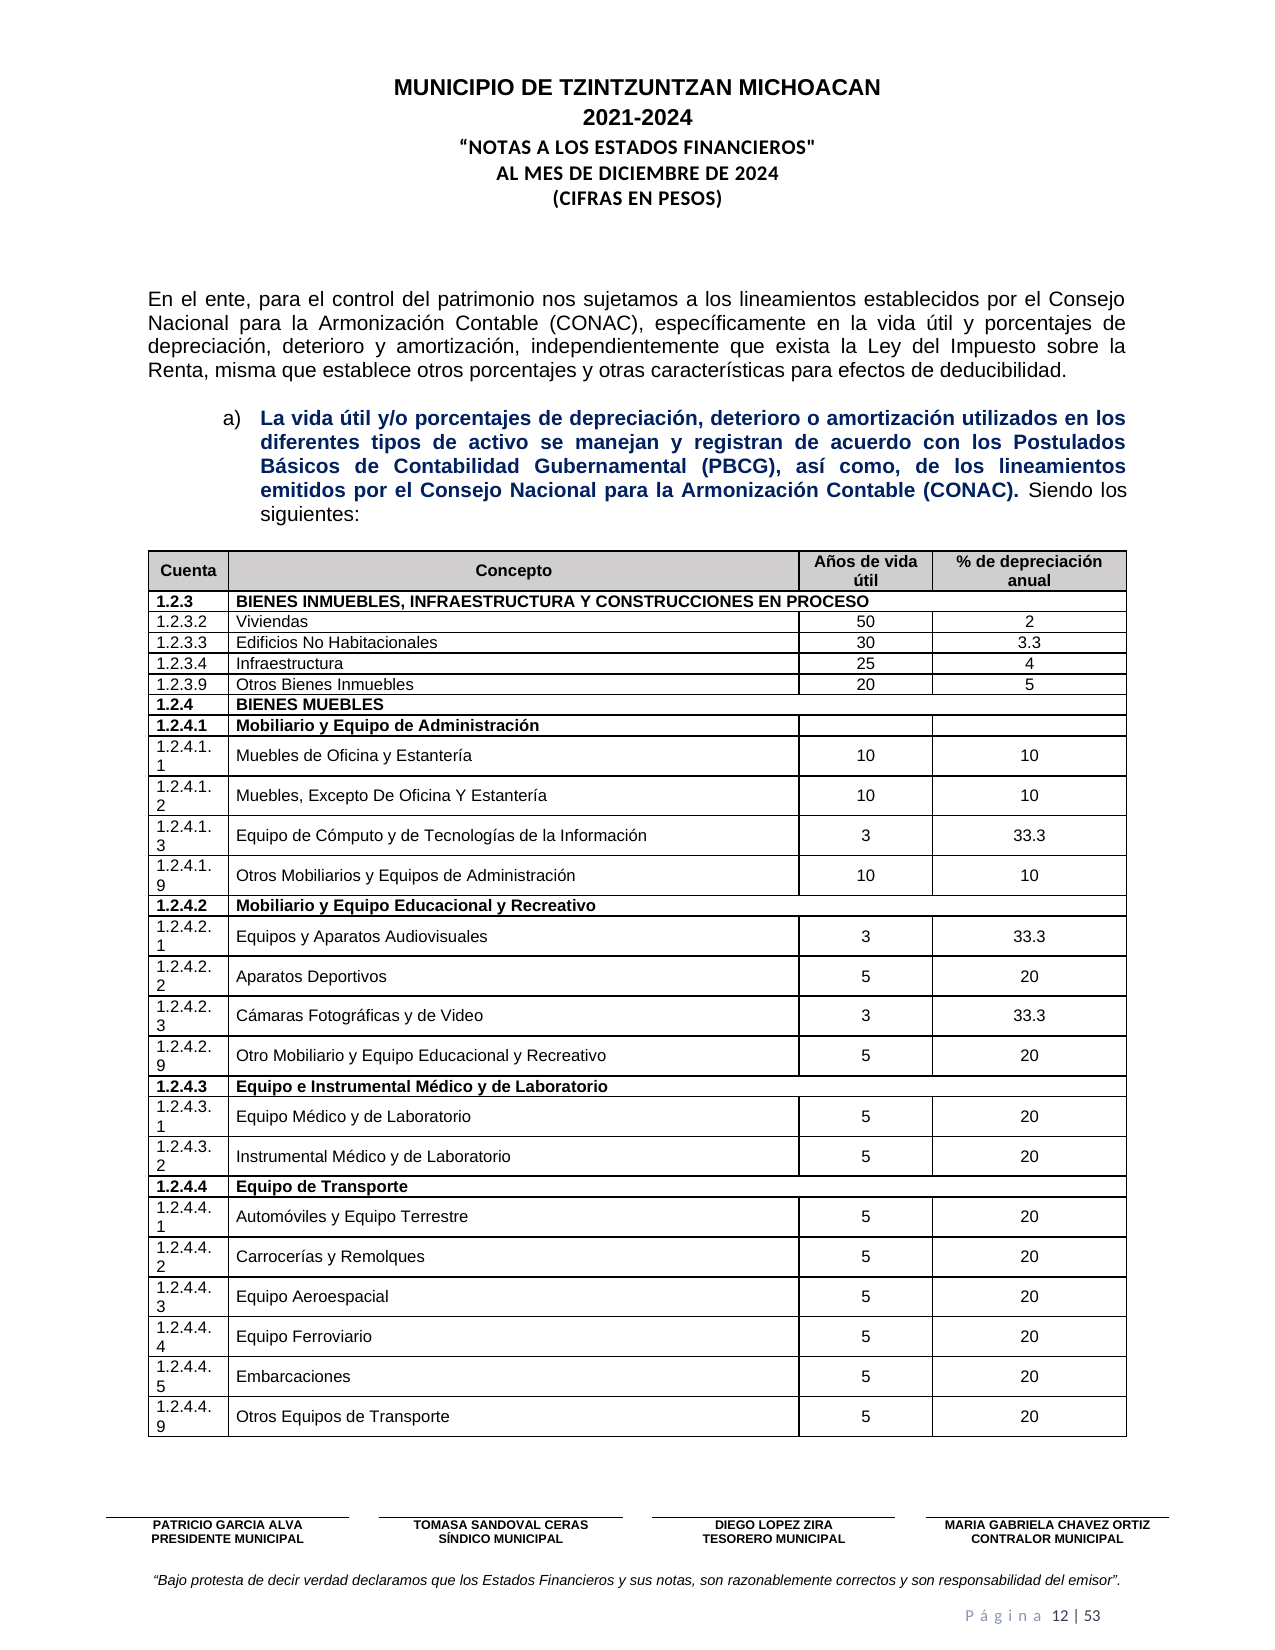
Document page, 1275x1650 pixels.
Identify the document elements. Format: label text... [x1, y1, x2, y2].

table_cell 1.2.4.4 [149, 1177, 228, 1196]
table_cell 1.2.4.1.9 [149, 856, 228, 894]
table_cell 4 [933, 654, 1126, 673]
table_cell 3.3 [933, 633, 1126, 652]
table_cell 20 [933, 1317, 1126, 1356]
table_cell Muebles de Oficina y Estantería [229, 737, 798, 775]
table_cell 1.2.4 [149, 695, 228, 714]
table_cell Otros Bienes Inmuebles [229, 675, 798, 693]
table_cell 33.3 [933, 917, 1126, 955]
table_cell Viviendas [229, 612, 798, 631]
table_cell 1.2.4.2.2 [149, 957, 228, 995]
table_cell 10 [800, 777, 932, 815]
table_cell 10 [933, 856, 1126, 894]
table_cell Otros Mobiliarios y Equipos de Administración [229, 856, 798, 894]
table_cell 5 [800, 1137, 932, 1175]
table_cell Equipo e Instrumental Médico y de Laboratorio [229, 1077, 1126, 1096]
table_cell 5 [800, 1238, 932, 1276]
table_cell Infraestructura [229, 654, 798, 673]
table_cell Mobiliario y Equipo Educacional y Recreativo [229, 896, 1126, 915]
table_cell 10 [933, 777, 1126, 815]
table_header Cuenta [149, 552, 228, 590]
table_header % de depreciación anual [933, 552, 1126, 590]
table_cell Carrocerías y Remolques [229, 1238, 798, 1276]
table_cell 1.2.4.2 [149, 896, 228, 915]
list La vida útil y/o porcentajes de depreciación, deterioro o amortización utilizados en los diferentes tipos de activo se manejan y registran de acuerdo con los Postulados Básicos de Contabilidad Gubernamental (PBCG), así como, de los lineamientos emitidos por el Consejo Nacional para la Armonización Contable (CONAC). Siendo los siguientes: [223, 406, 1127, 526]
table_cell 50 [800, 612, 932, 631]
table_cell 10 [933, 737, 1126, 775]
table_cell Muebles, Excepto De Oficina Y Estantería [229, 777, 798, 815]
table_cell Equipo Médico y de Laboratorio [229, 1097, 798, 1136]
table_cell 1.2.4.3.2 [149, 1137, 228, 1175]
table_cell 3 [800, 997, 932, 1035]
table_cell 1.2.3.9 [149, 675, 228, 693]
table_cell 5 [800, 1037, 932, 1075]
table_cell 1.2.3.3 [149, 633, 228, 652]
table_header Concepto [229, 552, 798, 590]
table_cell [800, 716, 932, 735]
table_cell Edificios No Habitacionales [229, 633, 798, 652]
table_cell 5 [800, 1097, 932, 1136]
table_cell Equipo Ferroviario [229, 1317, 798, 1356]
table_cell 3 [800, 816, 932, 855]
table_cell 1.2.4.2.3 [149, 997, 228, 1035]
table_cell 1.2.4.4.9 [149, 1397, 228, 1436]
table_cell 20 [933, 1037, 1126, 1075]
table_cell BIENES MUEBLES [229, 695, 1126, 714]
table_cell 1.2.4.4.4 [149, 1317, 228, 1356]
table_cell 1.2.4.2.1 [149, 917, 228, 955]
table_cell 1.2.4.4.1 [149, 1198, 228, 1236]
table_cell 30 [800, 633, 932, 652]
table_cell 1.2.3.4 [149, 654, 228, 673]
table_cell 1.2.4.4.5 [149, 1357, 228, 1396]
table_cell 20 [933, 1198, 1126, 1236]
table_cell 5 [800, 1198, 932, 1236]
table_cell 1.2.4.4.2 [149, 1238, 228, 1276]
table_cell Automóviles y Equipo Terrestre [229, 1198, 798, 1236]
table_cell 10 [800, 737, 932, 775]
table_cell 5 [800, 1397, 932, 1436]
table_cell 5 [800, 1357, 932, 1396]
table_cell 10 [800, 856, 932, 894]
table_cell Embarcaciones [229, 1357, 798, 1396]
table_cell 20 [933, 1397, 1126, 1436]
table_cell Equipo de Transporte [229, 1177, 1126, 1196]
text En el ente, para el control del patrimonio nos sujetamos a los lineamientos establecidos por el Consejo Nacional para la Armonización Contable (CONAC), específicamente en la vida útil y porcentajes de depreciación, deterioro y amortización, independientemente que exista la Ley del Impuesto sobre la Renta, misma que establece otros porcentajes y otras características para efectos de deducibilidad. [148, 286, 1127, 382]
table_cell BIENES INMUEBLES, INFRAESTRUCTURA Y CONSTRUCCIONES EN PROCESO [229, 592, 1126, 611]
table_cell 5 [933, 675, 1126, 693]
table_cell 20 [933, 1238, 1126, 1276]
table_cell 20 [933, 1137, 1126, 1175]
table_cell 5 [800, 1278, 932, 1316]
table_cell 33.3 [933, 997, 1126, 1035]
table_cell Otros Equipos de Transporte [229, 1397, 798, 1436]
table_cell Otro Mobiliario y Equipo Educacional y Recreativo [229, 1037, 798, 1075]
table_cell 1.2.3.2 [149, 612, 228, 631]
table_cell 20 [933, 1097, 1126, 1136]
table_cell 1.2.4.2.9 [149, 1037, 228, 1075]
table_cell 1.2.4.3.1 [149, 1097, 228, 1136]
table_cell 1.2.4.1.2 [149, 777, 228, 815]
table_header Años de vida útil [800, 552, 932, 590]
table_cell 20 [933, 957, 1126, 995]
table_cell 1.2.4.1.1 [149, 737, 228, 775]
table_cell 1.2.4.3 [149, 1077, 228, 1096]
table_cell 20 [933, 1278, 1126, 1316]
table_cell 25 [800, 654, 932, 673]
table_cell 1.2.3 [149, 592, 228, 611]
table_cell 20 [800, 675, 932, 693]
table_cell Instrumental Médico y de Laboratorio [229, 1137, 798, 1175]
table_cell Equipos y Aparatos Audiovisuales [229, 917, 798, 955]
table_cell 5 [800, 1317, 932, 1356]
table_cell Mobiliario y Equipo de Administración [229, 716, 798, 735]
table_cell Equipo de Cómputo y de Tecnologías de la Información [229, 816, 798, 855]
table_cell 3 [800, 917, 932, 955]
table_cell 1.2.4.1 [149, 716, 228, 735]
table_cell Cámaras Fotográficas y de Video [229, 997, 798, 1035]
table_cell [933, 716, 1126, 735]
table_cell 1.2.4.4.3 [149, 1278, 228, 1316]
table_cell Aparatos Deportivos [229, 957, 798, 995]
table_cell 1.2.4.1.3 [149, 816, 228, 855]
table_cell 33.3 [933, 816, 1126, 855]
table_cell 2 [933, 612, 1126, 631]
table_cell 5 [800, 957, 932, 995]
table_cell Equipo Aeroespacial [229, 1278, 798, 1316]
table_cell 20 [933, 1357, 1126, 1396]
